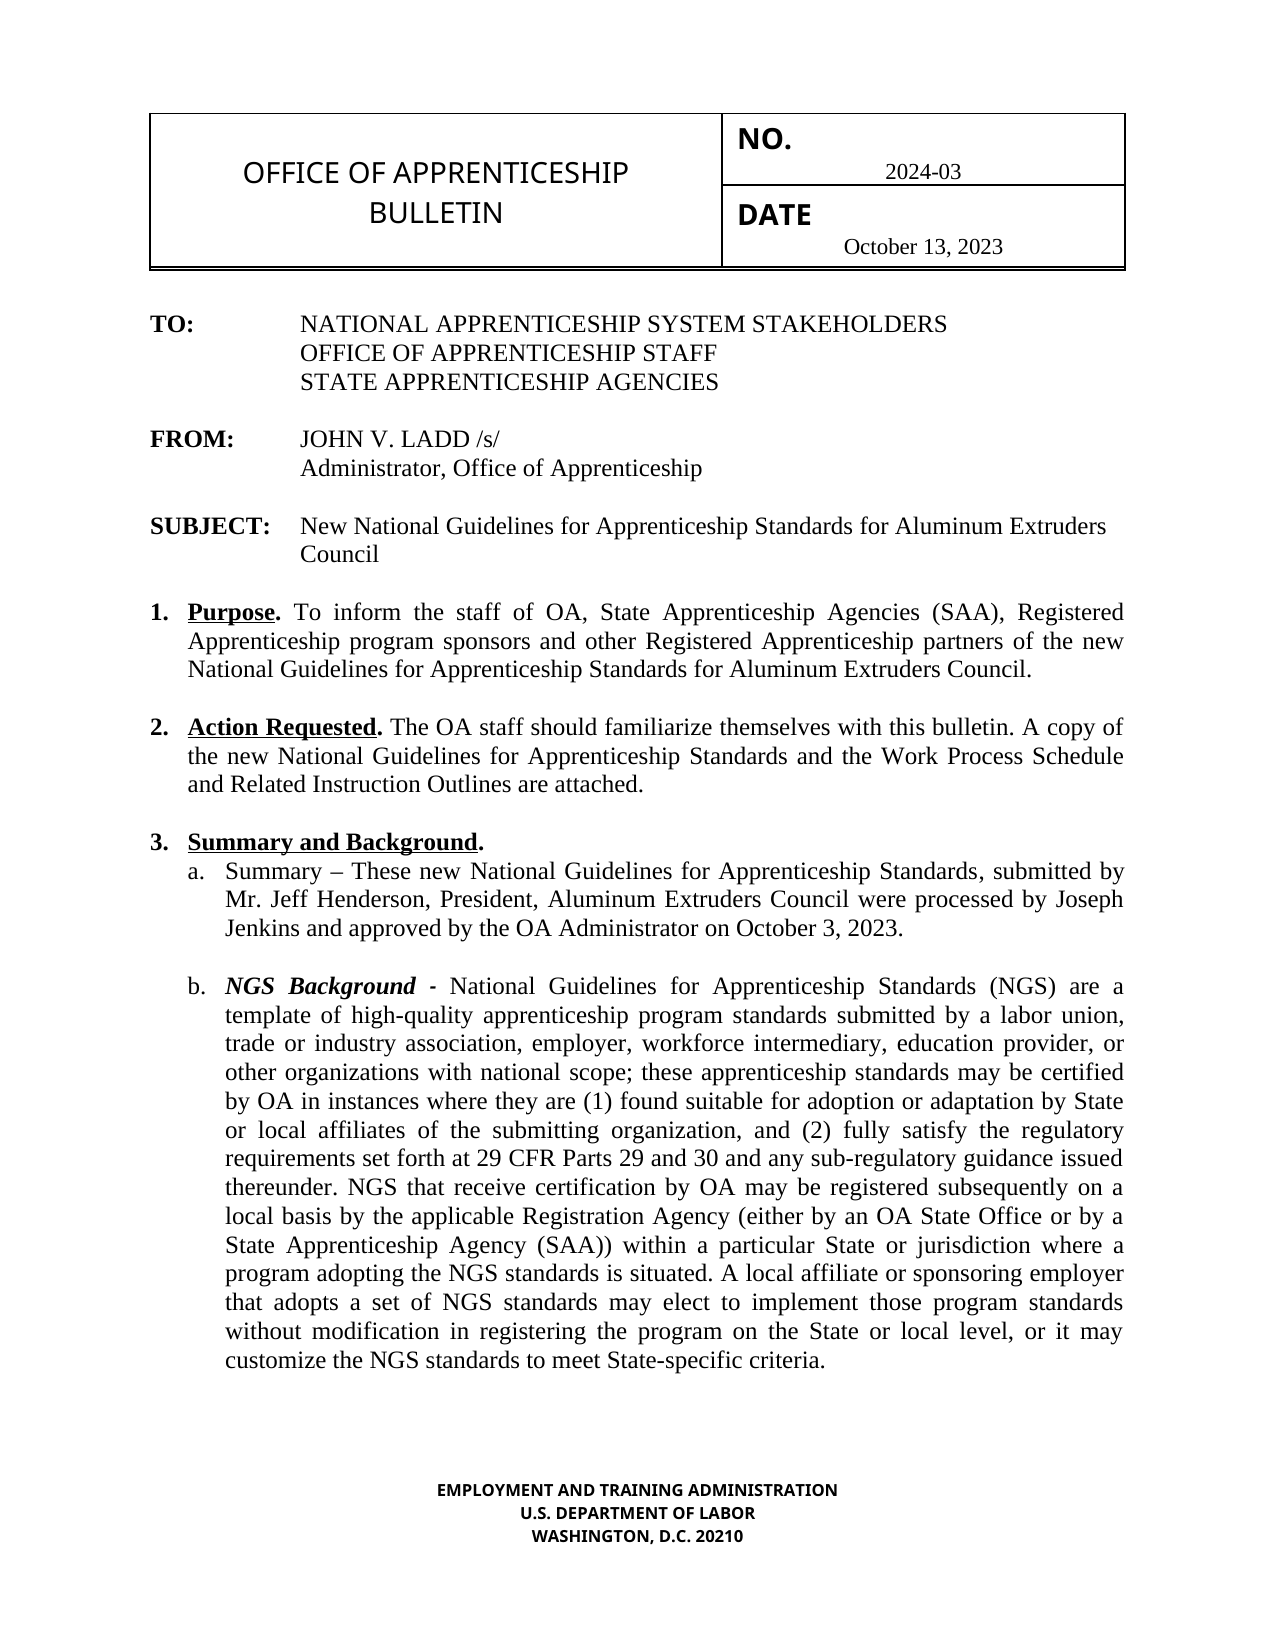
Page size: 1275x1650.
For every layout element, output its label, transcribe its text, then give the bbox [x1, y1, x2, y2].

table_header OFFICE OF APPRENTICESHIP BULLETIN [151, 114, 721, 266]
list Summary and Background. [150, 827, 1125, 856]
text Administrator, Office of Apprenticeship [150, 453, 1125, 482]
table_cell DATE October 13, 2023 [723, 186, 1124, 266]
list Purpose. To inform the staff of OA, State Apprenticeship Agencies (SAA), Registered Apprenticeship program sponsors and other Registered Apprenticeship partners of the new National Guidelines for Apprenticeship Standards for Aluminum Extruders Council. [150, 597, 1125, 683]
text OFFICE OF APPRENTICESHIP STAFF [150, 338, 1125, 367]
table_header NO. 2024-03 [723, 114, 1124, 184]
list Summary – These new National Guidelines for Apprenticeship Standards, submitted by Mr. Jeff Henderson, President, Aluminum Extruders Council were processed by Joseph Jenkins and approved by the OA Administrator on October 3, 2023. [187, 856, 1125, 942]
text SUBJECT: New National Guidelines for Apprenticeship Standards for Aluminum Extruders Council [150, 511, 1125, 568]
text FROM: JOHN V. LADD /s/ [150, 424, 1125, 453]
list Action Requested. The OA staff should familiarize themselves with this bulletin. A copy of the new National Guidelines for Apprenticeship Standards and the Work Process Schedule and Related Instruction Outlines are attached. [150, 712, 1125, 798]
list NGS Background - National Guidelines for Apprenticeship Standards (NGS) are a template of high-quality apprenticeship program standards submitted by a labor union, trade or industry association, employer, workforce intermediary, education provider, or other organizations with national scope; these apprenticeship standards may be certified by OA in instances where they are (1) found suitable for adoption or adaptation by State or local affiliates of the submitting organization, and (2) fully satisfy the regulatory requirements set forth at 29 CFR Parts 29 and 30 and any sub-regulatory guidance issued thereunder. NGS that receive certification by OA may be registered subsequently on a local basis by the applicable Registration Agency (either by an OA State Office or by a State Apprenticeship Agency (SAA)) within a particular State or jurisdiction where a program adopting the NGS standards is situated. A local affiliate or sponsoring employer that adopts a set of NGS standards may elect to implement those program standards without modification in registering the program on the State or local level, or it may customize the NGS standards to meet State-specific criteria. [187, 971, 1125, 1373]
text STATE APPRENTICESHIP AGENCIES [150, 367, 1125, 396]
text TO: NATIONAL APPRENTICESHIP SYSTEM STAKEHOLDERS [150, 309, 1125, 338]
